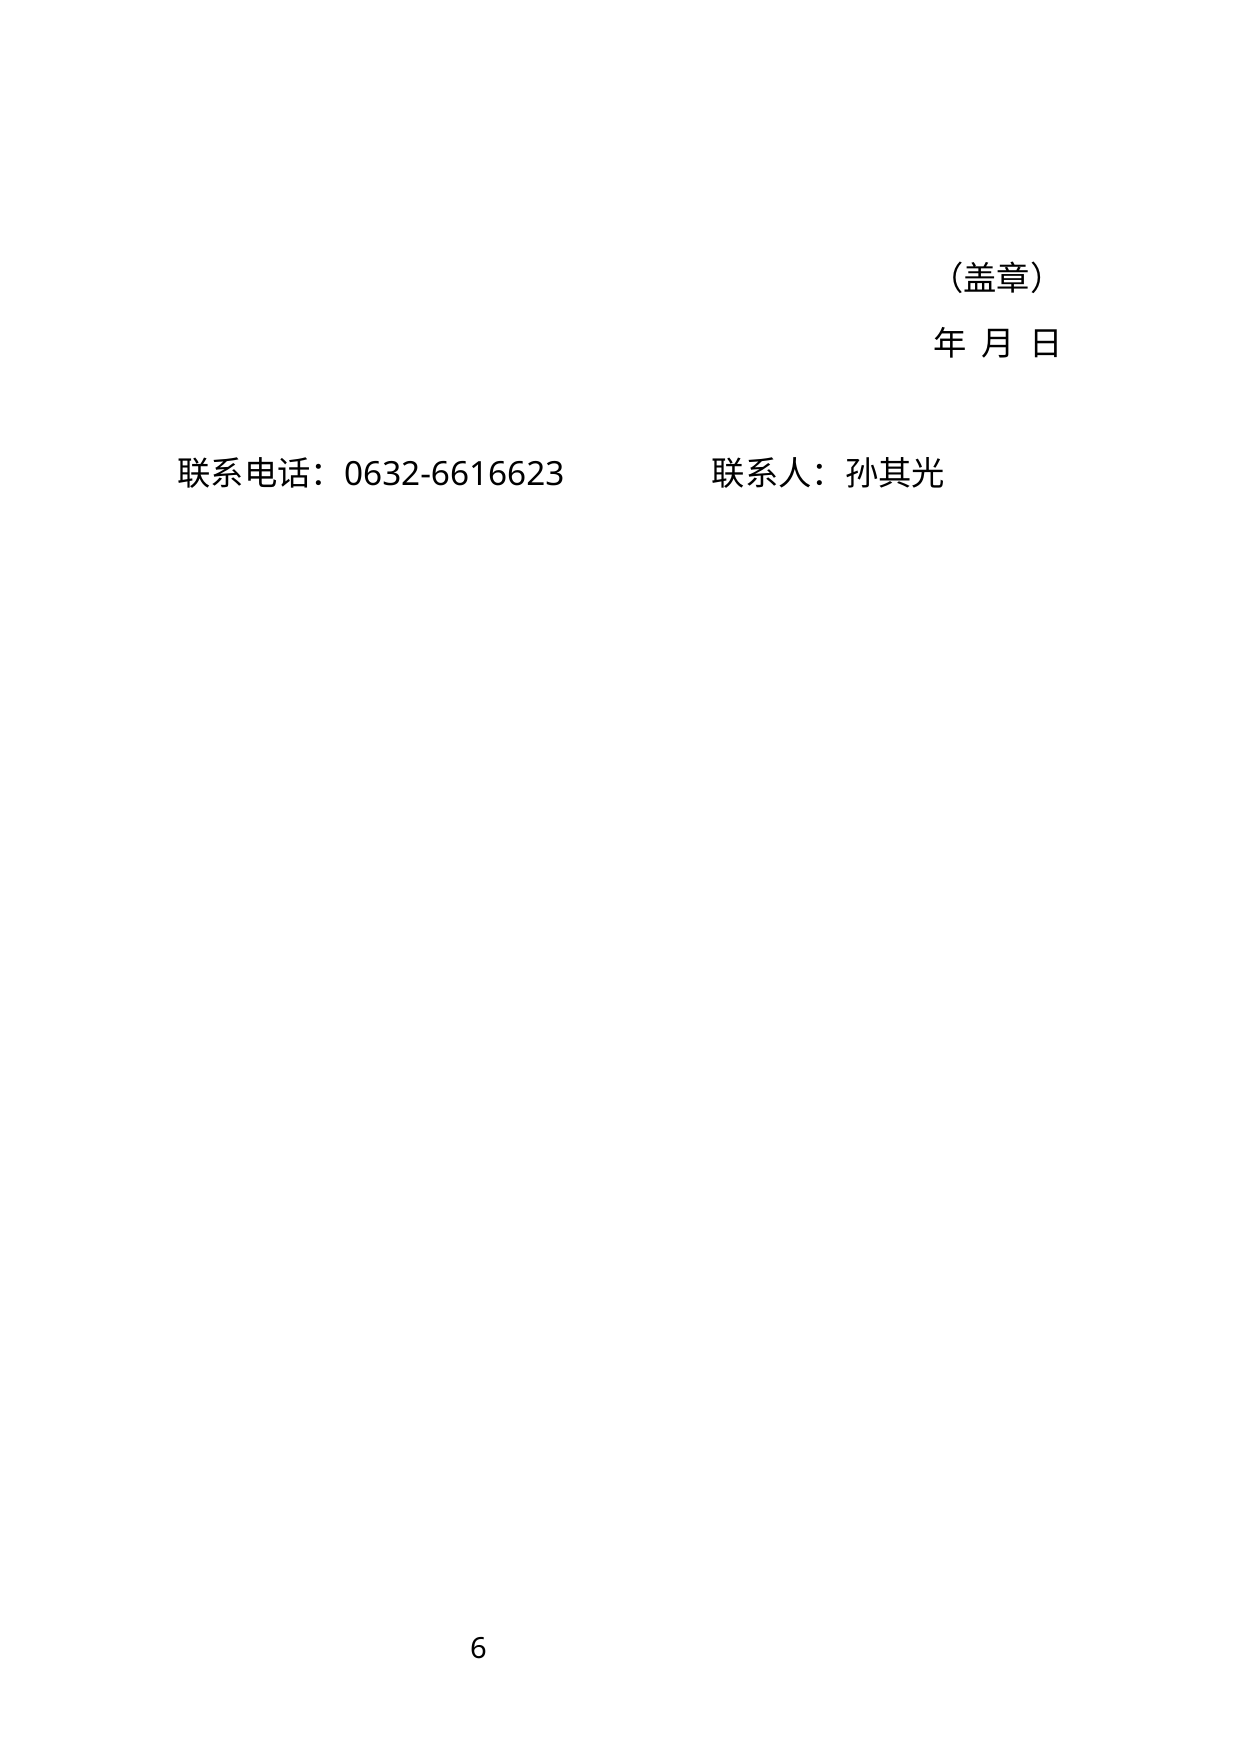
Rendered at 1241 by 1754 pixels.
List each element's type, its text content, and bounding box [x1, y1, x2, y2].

text 年 月 日 [177, 308, 1063, 373]
text 联系电话：0632-6616623 联系人：孙其光 [177, 438, 1063, 503]
text （盖章） [177, 243, 1063, 308]
